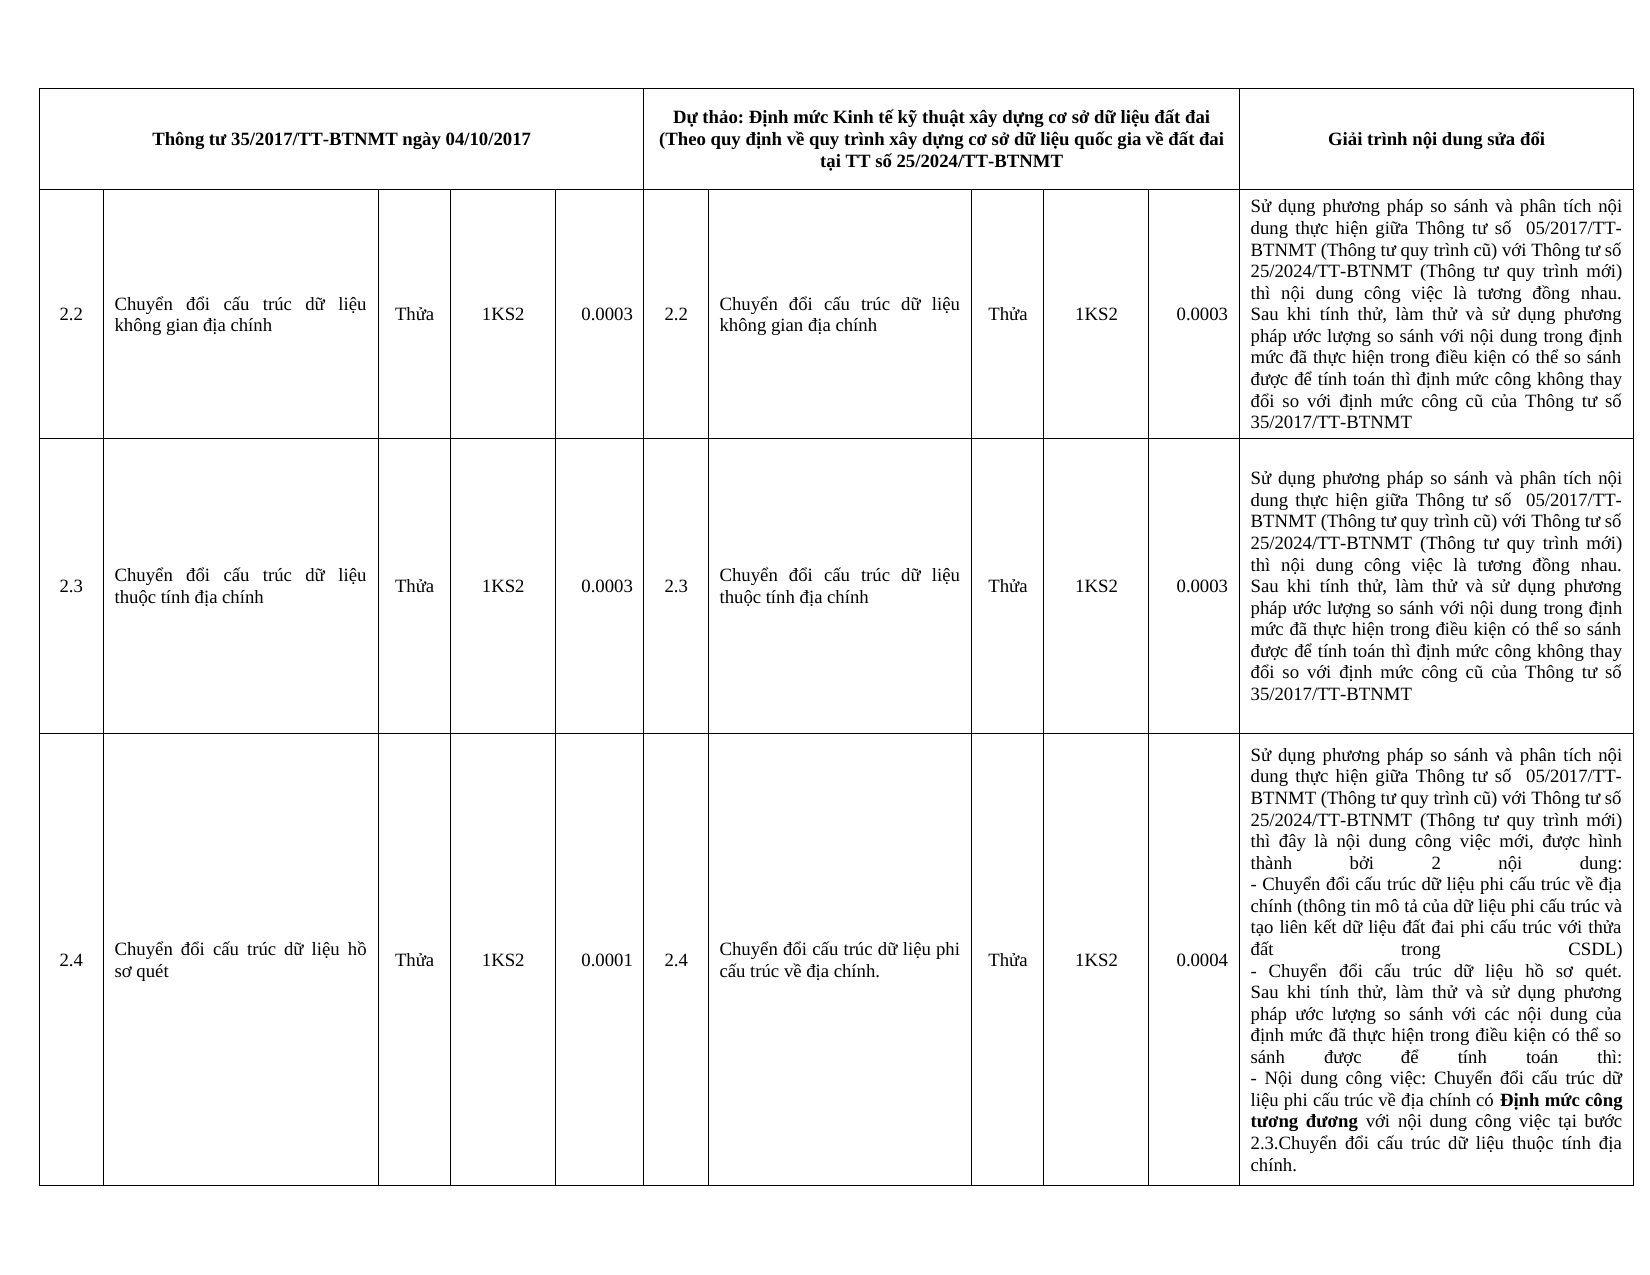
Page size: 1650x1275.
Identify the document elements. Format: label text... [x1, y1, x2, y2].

table_cell Thửa [379, 439, 450, 733]
table_cell 1KS2 [1044, 190, 1148, 438]
table_cell 0.0003 [556, 439, 643, 733]
table_cell Chuyển đổi cấu trúc dữ liệu không gian địa chính [104, 190, 378, 438]
table_cell 2.3 [40, 439, 103, 733]
table_cell 2.3 [644, 439, 708, 733]
table_header Giải trình nội dung sửa đổi [1240, 89, 1633, 189]
table_cell Chuyển đổi cấu trúc dữ liệu thuộc tính địa chính [104, 439, 378, 733]
table_cell Chuyển đổi cấu trúc dữ liệu thuộc tính địa chính [709, 439, 971, 733]
table_cell Thửa [972, 439, 1043, 733]
table_cell 0.0003 [556, 190, 643, 438]
table_cell Chuyển đổi cấu trúc dữ liệu không gian địa chính [709, 190, 971, 438]
table_cell 2.4 [644, 734, 708, 1185]
table_cell 0.0003 [1149, 190, 1239, 438]
table_cell 0.0001 [556, 734, 643, 1185]
table_cell 2.2 [644, 190, 708, 438]
table_cell 1KS2 [1044, 734, 1148, 1185]
table_cell Thửa [379, 190, 450, 438]
table_cell Chuyển đổi cấu trúc dữ liệu hồ sơ quét [104, 734, 378, 1185]
table_cell 0.0003 [1149, 439, 1239, 733]
table_cell 1KS2 [451, 734, 555, 1185]
table_cell Thửa [379, 734, 450, 1185]
table_cell 2.4 [40, 734, 103, 1185]
table_cell 0.0004 [1149, 734, 1239, 1185]
table_cell 1KS2 [451, 439, 555, 733]
table_cell Thửa [972, 190, 1043, 438]
table_header Dự thảo: Định mức Kinh tế kỹ thuật xây dựng cơ sở dữ liệu đất đai (Theo quy định về quy trình xây dựng cơ sở dữ liệu quốc gia về đất đai tại TT số 25/2024/TT-BTNMT [644, 89, 1239, 189]
table_cell 1KS2 [451, 190, 555, 438]
table_cell 2.2 [40, 190, 103, 438]
table_cell Thửa [972, 734, 1043, 1185]
table_cell 1KS2 [1044, 439, 1148, 733]
table_header Thông tư 35/2017/TT-BTNMT ngày 04/10/2017 [40, 89, 643, 189]
table_cell Chuyển đổi cấu trúc dữ liệu phi cấu trúc về địa chính. [709, 734, 971, 1185]
